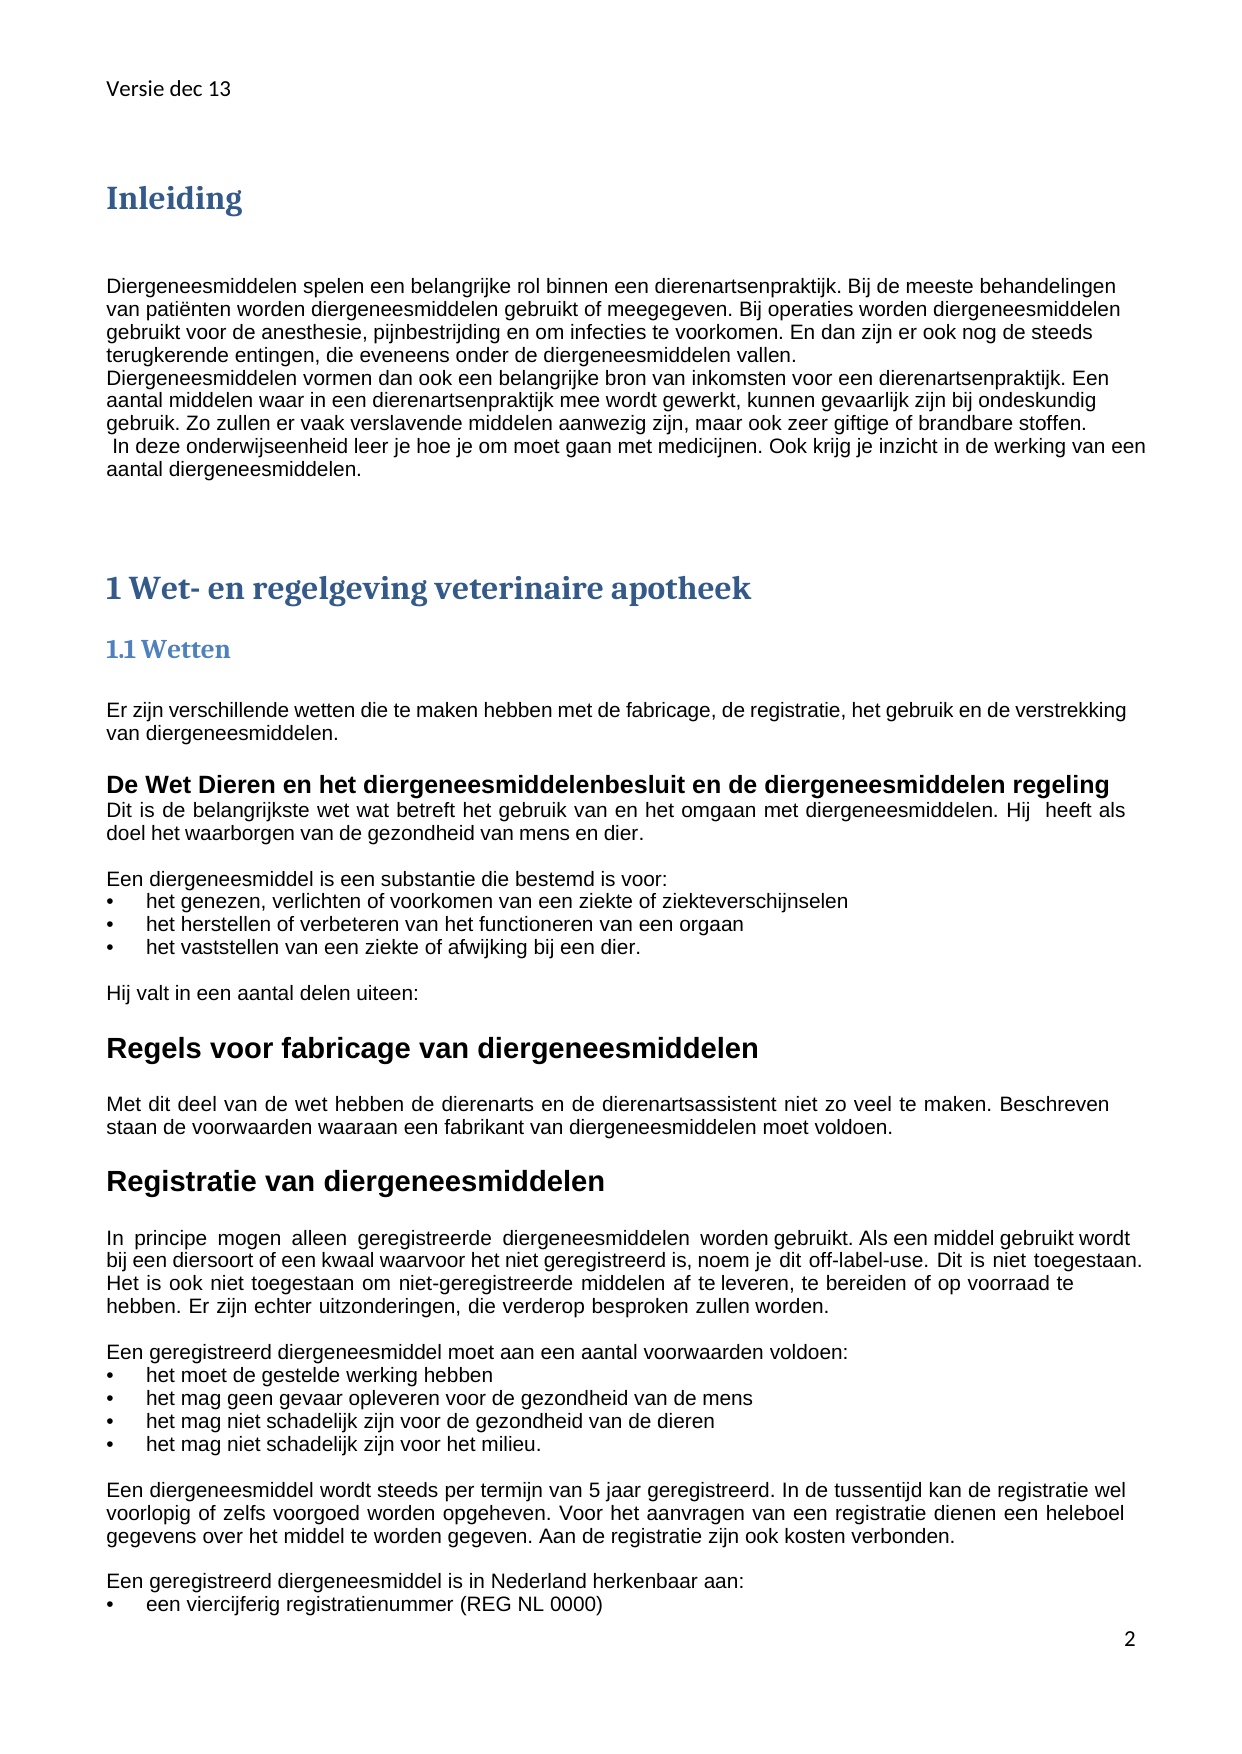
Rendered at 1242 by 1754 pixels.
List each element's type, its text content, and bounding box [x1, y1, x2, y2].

text • het genezen, verlichten of voorkomen van een ziekte of ziekteverschijnselen [106, 891, 1137, 913]
text Een geregistreerd diergeneesmiddel is in Nederland herkenbaar aan: [106, 1569, 1137, 1593]
text • het mag niet schadelijk zijn voor de gezondheid van de dieren [106, 1410, 1137, 1433]
text • het herstellen of verbeteren van het functioneren van een orgaan [106, 913, 1137, 936]
text De Wet Dieren en het diergeneesmiddelenbesluit en de diergeneesmiddelen regeling [106, 770, 1137, 799]
text • het mag geen gevaar opleveren voor de gezondheid van de mens [106, 1387, 1137, 1410]
text Diergeneesmiddelen spelen een belangrijke rol binnen een dierenartsenpraktijk. Bij de meeste behandelingen van patiënten worden diergeneesmiddelen gebruikt of meegegeven. Bij operaties worden diergeneesmiddelen gebruikt voor de anesthesie, pijnbestrijding en om infecties te voorkomen. En dan zijn er ook nog de steeds [106, 275, 1152, 344]
text Registratie van diergeneesmiddelen [106, 1164, 1137, 1198]
text • een viercijferig registratienummer (REG NL 0000) [106, 1593, 1137, 1616]
text In principe mogen alleen geregistreerde diergeneesmiddelen worden gebruikt. Als een middel gebruikt wordt bij een diersoort of een kwaal waarvoor het niet geregistreerd is, noem je dit off-label-use. Dit is niet toegestaan. Het is ook niet toegestaan om niet-geregistreerde middelen af te leveren, te bereiden of op voorraad te hebben. Er zijn echter uitzonderingen, die verderop besproken zullen worden. [106, 1227, 1152, 1318]
text • het mag niet schadelijk zijn voor het milieu. [106, 1433, 1137, 1456]
text Een diergeneesmiddel is een substantie die bestemd is voor: [106, 866, 1137, 891]
text Regels voor fabricage van diergeneesmiddelen [106, 1031, 1137, 1065]
text terugkerende entingen, die eveneens onder de diergeneesmiddelen vallen. [106, 344, 1152, 367]
text Diergeneesmiddelen vormen dan ook een belangrijke bron van inkomsten voor een dierenartsenpraktijk. Een aantal middelen waar in een dierenartsenpraktijk mee wordt gewerkt, kunnen gevaarlijk zijn bij ondeskundig gebruik. Zo zullen er vaak verslavende middelen aanwezig zijn, maar ook zeer giftige of brandbare stoffen. [106, 367, 1152, 435]
text In deze onderwijseenheid leer je hoe je om moet gaan met medicijnen. Ook krijg je inzicht in de werking van een aantal diergeneesmiddelen. [106, 435, 1152, 481]
text Er zijn verschillende wetten die te maken hebben met de fabricage, de registratie, het gebruik en de verstrekking van diergeneesmiddelen. [106, 699, 1149, 745]
subtitle 1 Wet- en regelgeving veterinaire apotheek [106, 570, 1135, 608]
text Dit is de belangrijkste wet wat betreft het gebruik van en het omgaan met diergeneesmiddelen. Hij heeft als doel het waarborgen van de gezondheid van mens en dier. [106, 799, 1126, 845]
text Met dit deel van de wet hebben de dierenarts en de dierenartsassistent niet zo veel te maken. Beschreven staan de voorwaarden waaraan een fabrikant van diergeneesmiddelen moet voldoen. [106, 1093, 1149, 1139]
text Een geregistreerd diergeneesmiddel moet aan een aantal voorwaarden voldoen: [106, 1340, 1137, 1364]
text Een diergeneesmiddel wordt steeds per termijn van 5 jaar geregistreerd. In de tussentijd kan de registratie wel voorlopig of zelfs voorgoed worden opgeheven. Voor het aanvragen van een registratie dienen een heleboel gegevens over het middel te worden gegeven. Aan de registratie zijn ook kosten verbonden. [106, 1479, 1126, 1548]
text • het vaststellen van een ziekte of afwijking bij een dier. [106, 936, 1137, 959]
subtitle Inleiding [106, 180, 1135, 218]
text Hij valt in een aantal delen uiteen: [106, 981, 1137, 1005]
text • het moet de gestelde werking hebben [106, 1364, 1137, 1387]
subtitle 1.1 Wetten [106, 634, 1135, 666]
